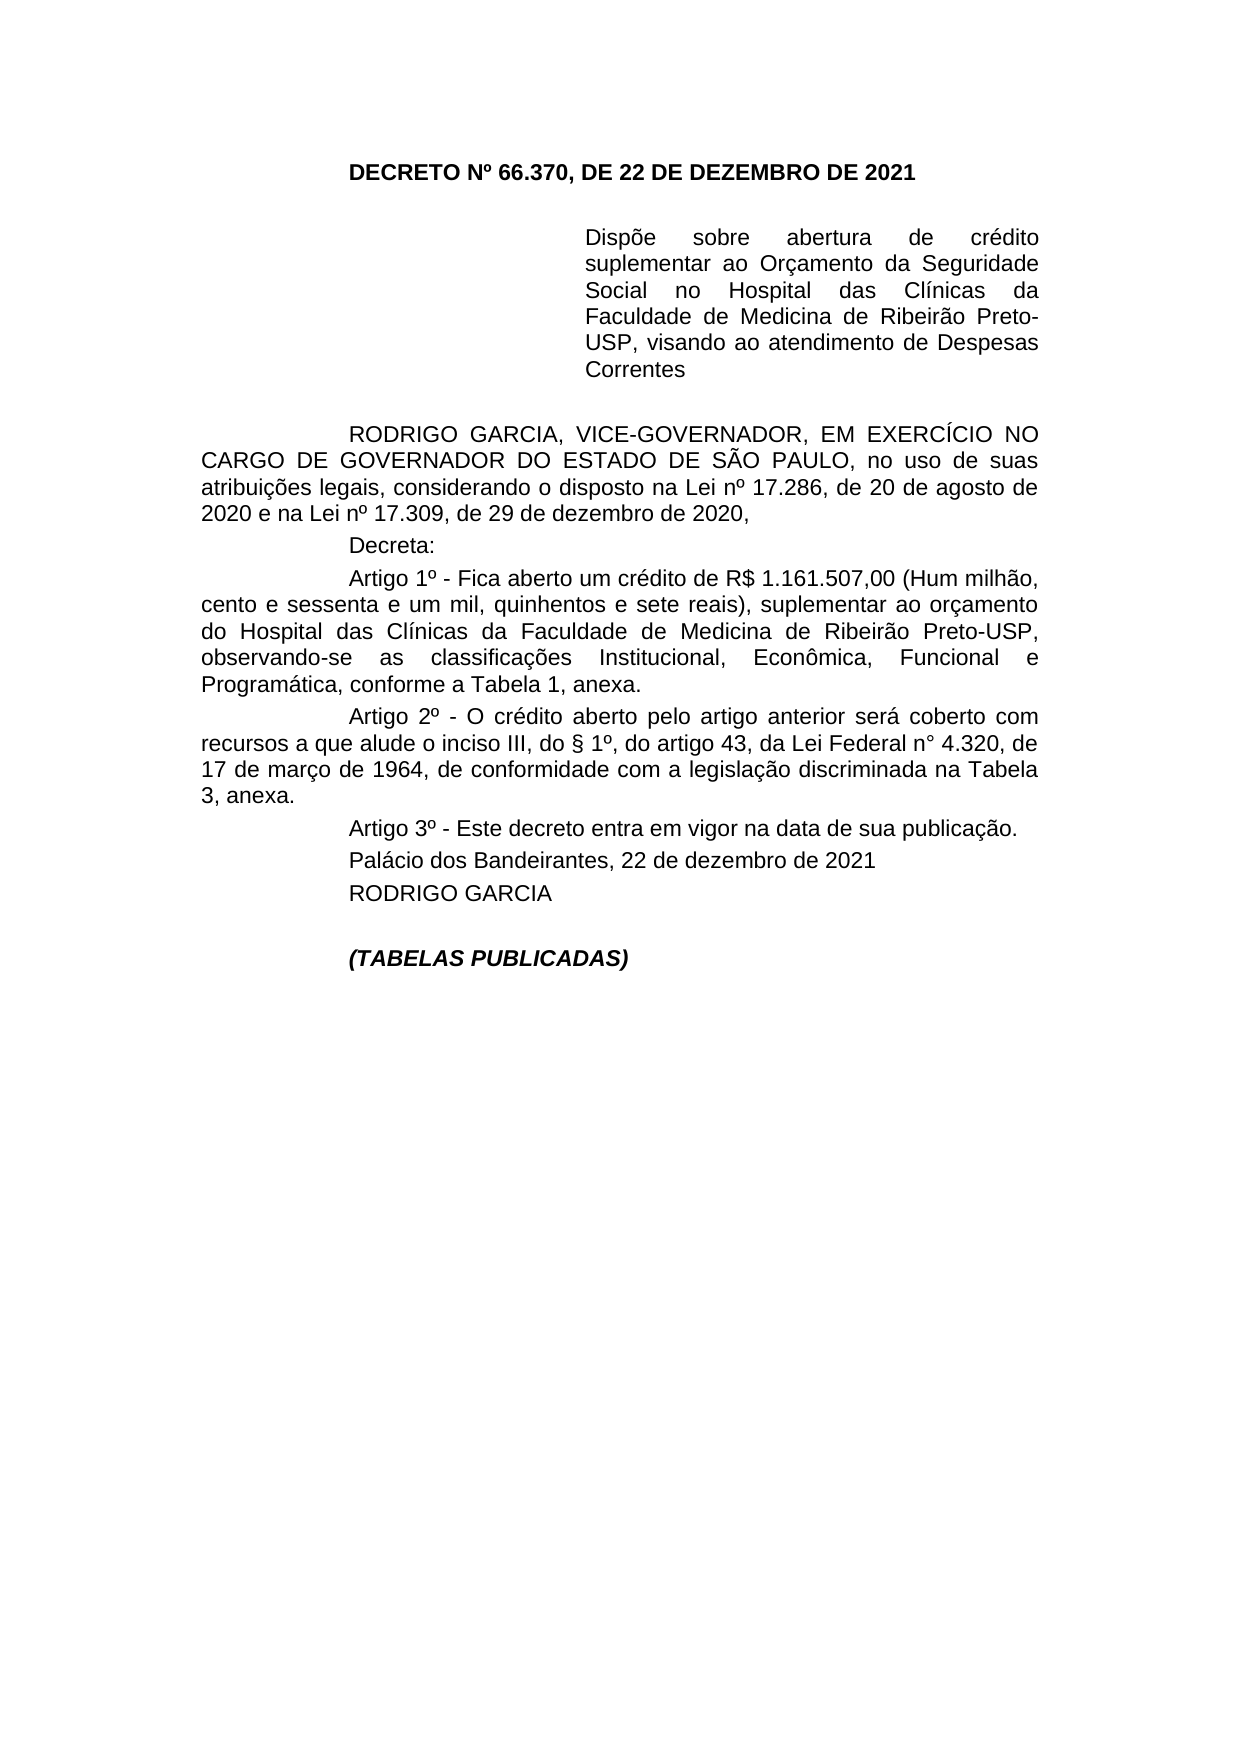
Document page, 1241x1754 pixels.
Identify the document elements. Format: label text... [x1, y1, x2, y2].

text (TABELAS PUBLICADAS) [201, 945, 1039, 972]
text RODRIGO GARCIA [201, 880, 1039, 906]
text DECRETO Nº 66.370, DE 22 DE DEZEMBRO DE 2021 [201, 159, 1039, 185]
text Artigo 1º - Fica aberto um crédito de R$ 1.161.507,00 (Hum milhão, cento e sessenta e um mil, quinhentos e sete reais), suplementar ao orçamento do Hospital das Clínicas da Faculdade de Medicina de Ribeirão Preto-USP, observando-se as classificações Institucional, Econômica, Funcional e Programática, conforme a Tabela 1, anexa. [201, 565, 1039, 697]
text Artigo 3º - Este decreto entra em vigor na data de sua publicação. [201, 815, 1039, 841]
text Decreta: [201, 532, 1039, 559]
text Dispõe sobre abertura de crédito suplementar ao Orçamento da Seguridade Social no Hospital das Clínicas da Faculdade de Medicina de Ribeirão Preto-USP, visando ao atendimento de Despesas Correntes [585, 224, 1039, 382]
text Palácio dos Bandeirantes, 22 de dezembro de 2021 [201, 847, 1039, 874]
text Artigo 2º - O crédito aberto pelo artigo anterior será coberto com recursos a que alude o inciso III, do § 1º, do artigo 43, da Lei Federal n° 4.320, de 17 de março de 1964, de conformidade com a legislação discriminada na Tabela 3, anexa. [201, 703, 1039, 808]
text RODRIGO GARCIA, VICE-GOVERNADOR, EM EXERCÍCIO NO CARGO DE GOVERNADOR DO ESTADO DE SÃO PAULO, no uso de suas atribuições legais, considerando o disposto na Lei nº 17.286, de 20 de agosto de 2020 e na Lei nº 17.309, de 29 de dezembro de 2020, [201, 421, 1039, 526]
